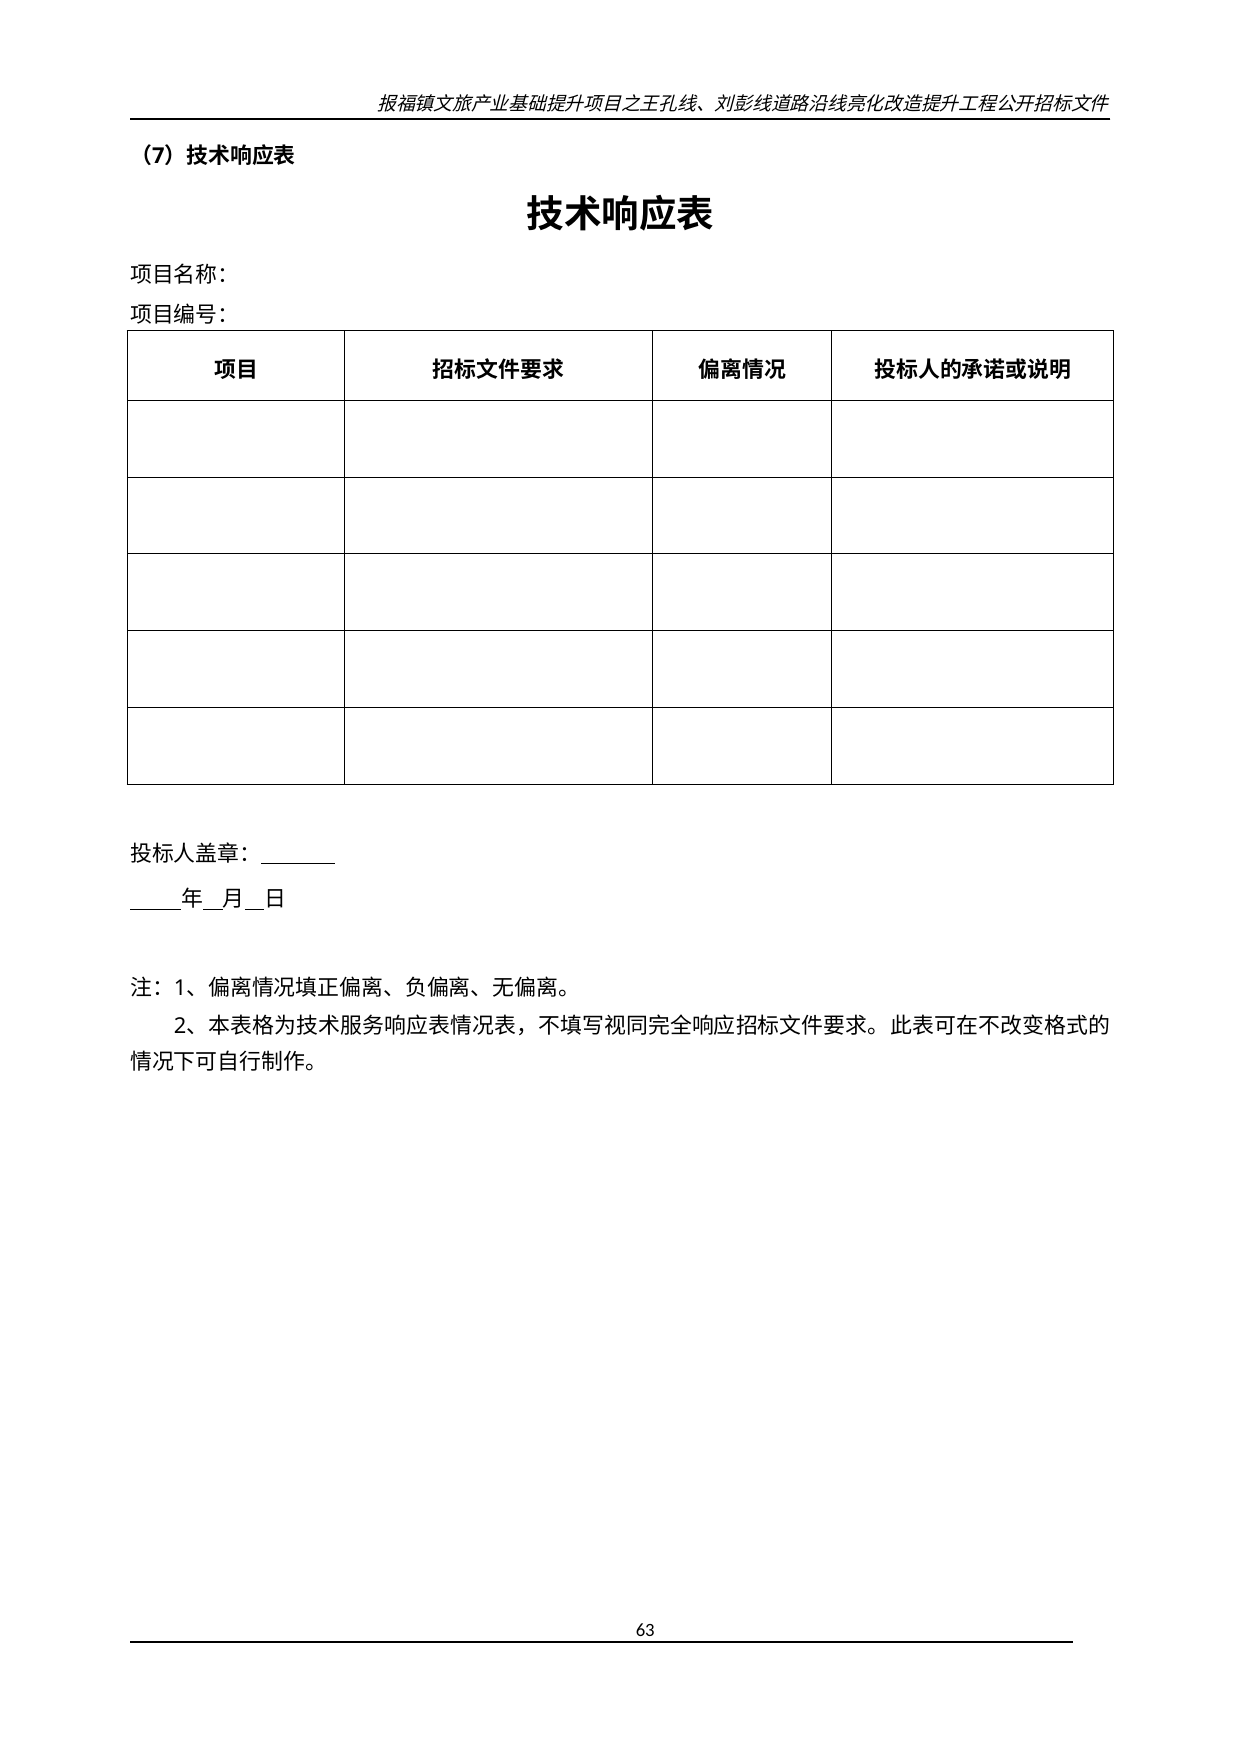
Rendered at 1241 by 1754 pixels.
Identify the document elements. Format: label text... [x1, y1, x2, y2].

text 技术响应表 [130, 184, 1110, 238]
table_cell [653, 708, 831, 784]
table_cell [345, 554, 652, 630]
table_cell [128, 631, 344, 707]
table_cell [345, 401, 652, 477]
table_cell [128, 708, 344, 784]
table_header 招标文件要求 [345, 331, 652, 400]
text 注：1、偏离情况填正偏离、负偏离、无偏离。 [130, 956, 1110, 1006]
table_cell [832, 401, 1113, 477]
text 年 月 日 [130, 870, 1110, 916]
text 项目名称： [130, 251, 1110, 290]
table_cell [653, 554, 831, 630]
text 项目编号： [130, 290, 1110, 330]
table_cell [653, 478, 831, 553]
table_cell [832, 554, 1113, 630]
text 投标人盖章： [130, 824, 1110, 870]
table_cell [653, 401, 831, 477]
table_cell [345, 708, 652, 784]
table_cell [128, 478, 344, 553]
table_header 项目 [128, 331, 344, 400]
table_cell [128, 554, 344, 630]
table_cell [832, 631, 1113, 707]
table_cell [128, 401, 344, 477]
table_header 投标人的承诺或说明 [832, 331, 1113, 400]
table_cell [653, 631, 831, 707]
table_cell [345, 631, 652, 707]
table_cell [345, 478, 652, 553]
table_header 偏离情况 [653, 331, 831, 400]
text 2、本表格为技术服务响应表情况表，不填写视同完全响应招标文件要求。此表可在不改变格式的情况下可自行制作。 [130, 1006, 1110, 1076]
text （7）技术响应表 [130, 130, 1110, 172]
table_cell [832, 708, 1113, 784]
table_cell [832, 478, 1113, 553]
